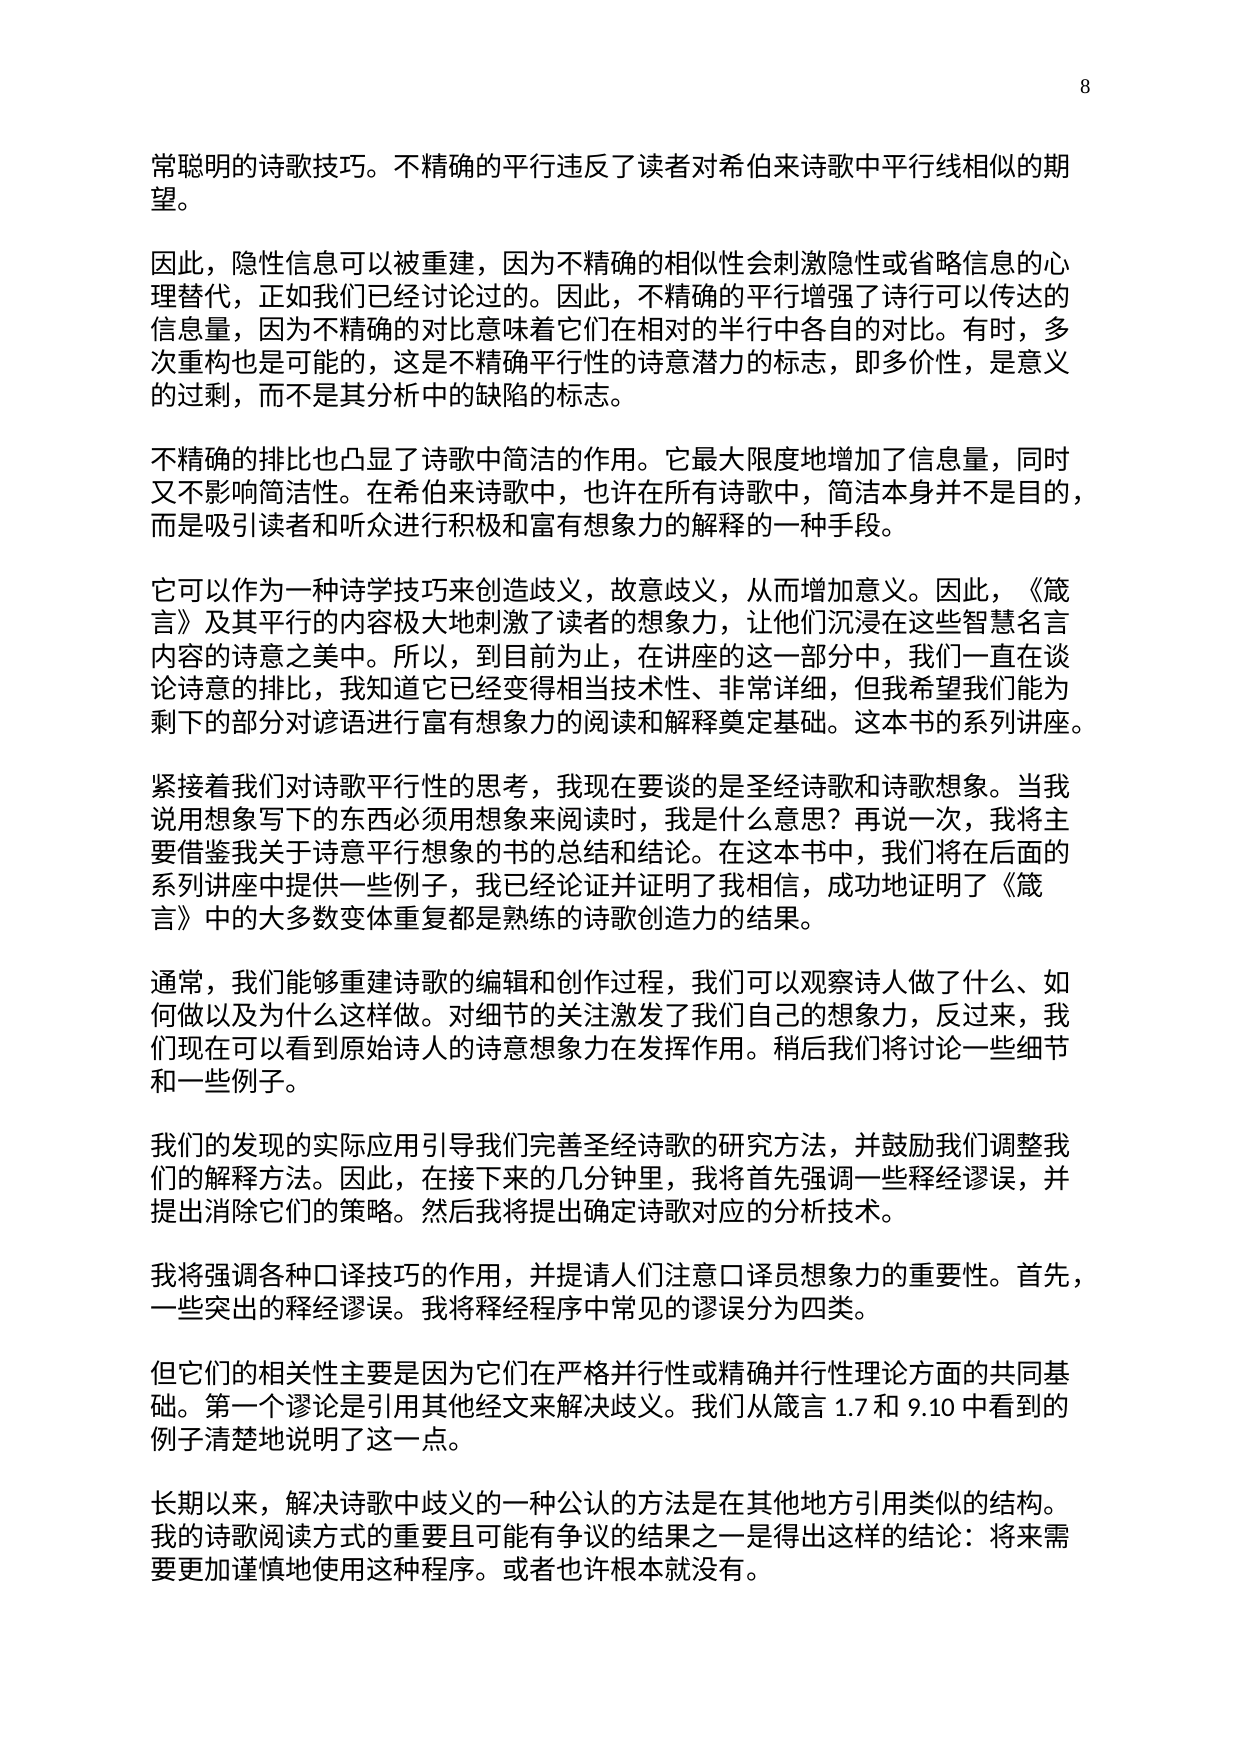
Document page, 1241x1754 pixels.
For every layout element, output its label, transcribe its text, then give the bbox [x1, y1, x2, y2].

text 长期以来，解决诗歌中歧义的一种公认的方法是在其他地方引用类似的结构。我的诗歌阅读方式的重要且可能有争议的结果之一是得出这样的结论：将来需要更加谨慎地使用这种程序。或者也许根本就没有。 [150, 1487, 1090, 1586]
text 但它们的相关性主要是因为它们在严格并行性或精确并行性理论方面的共同基础。第一个谬论是引用其他经文来解决歧义。我们从箴言 1.7 和 9.10 中看到的例子清楚地说明了这一点。 [150, 1357, 1090, 1456]
text 不精确的排比也凸显了诗歌中简洁的作用。它最大限度地增加了信息量，同时又不影响简洁性。在希伯来诗歌中，也许在所有诗歌中，简洁本身并不是目的，而是吸引读者和听众进行积极和富有想象力的解释的一种手段。 [150, 443, 1090, 542]
text 因此，隐性信息可以被重建，因为不精确的相似性会刺激隐性或省略信息的心理替代，正如我们已经讨论过的。因此，不精确的平行增强了诗行可以传达的信息量，因为不精确的对比意味着它们在相对的半行中各自的对比。有时，多次重构也是可能的，这是不精确平行性的诗意潜力的标志，即多价性，是意义的过剩，而不是其分析中的缺陷的标志。 [150, 247, 1090, 412]
text 它可以作为一种诗学技巧来创造歧义，故意歧义，从而增加意义。因此，《箴言》及其平行的内容极大地刺激了读者的想象力，让他们沉浸在这些智慧名言内容的诗意之美中。所以，到目前为止，在讲座的这一部分中，我们一直在谈论诗意的排比，我知道它已经变得相当技术性、非常详细，但我希望我们能为剩下的部分对谚语进行富有想象力的阅读和解释奠定基础。这本书的系列讲座。 [150, 574, 1090, 739]
text 紧接着我们对诗歌平行性的思考，我现在要谈的是圣经诗歌和诗歌想象。当我说用想象写下的东西必须用想象来阅读时，我是什么意思？再说一次，我将主要借鉴我关于诗意平行想象的书的总结和结论。在这本书中，我们将在后面的系列讲座中提供一些例子，我已经论证并证明了我相信，成功地证明了《箴言》中的大多数变体重复都是熟练的诗歌创造力的结果。 [150, 770, 1090, 935]
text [150, 150, 1090, 216]
text 我将强调各种口译技巧的作用，并提请人们注意口译员想象力的重要性。首先，一些突出的释经谬误。我将释经程序中常见的谬误分为四类。 [150, 1259, 1090, 1326]
text 通常，我们能够重建诗歌的编辑和创作过程，我们可以观察诗人做了什么、如何做以及为什么这样做。对细节的关注激发了我们自己的想象力，反过来，我们现在可以看到原始诗人的诗意想象力在发挥作用。稍后我们将讨论一些细节和一些例子。 [150, 966, 1090, 1098]
text 我们的发现的实际应用引导我们完善圣经诗歌的研究方法，并鼓励我们调整我们的解释方法。因此，在接下来的几分钟里，我将首先强调一些释经谬误，并提出消除它们的策略。然后我将提出确定诗歌对应的分析技术。 [150, 1129, 1090, 1228]
